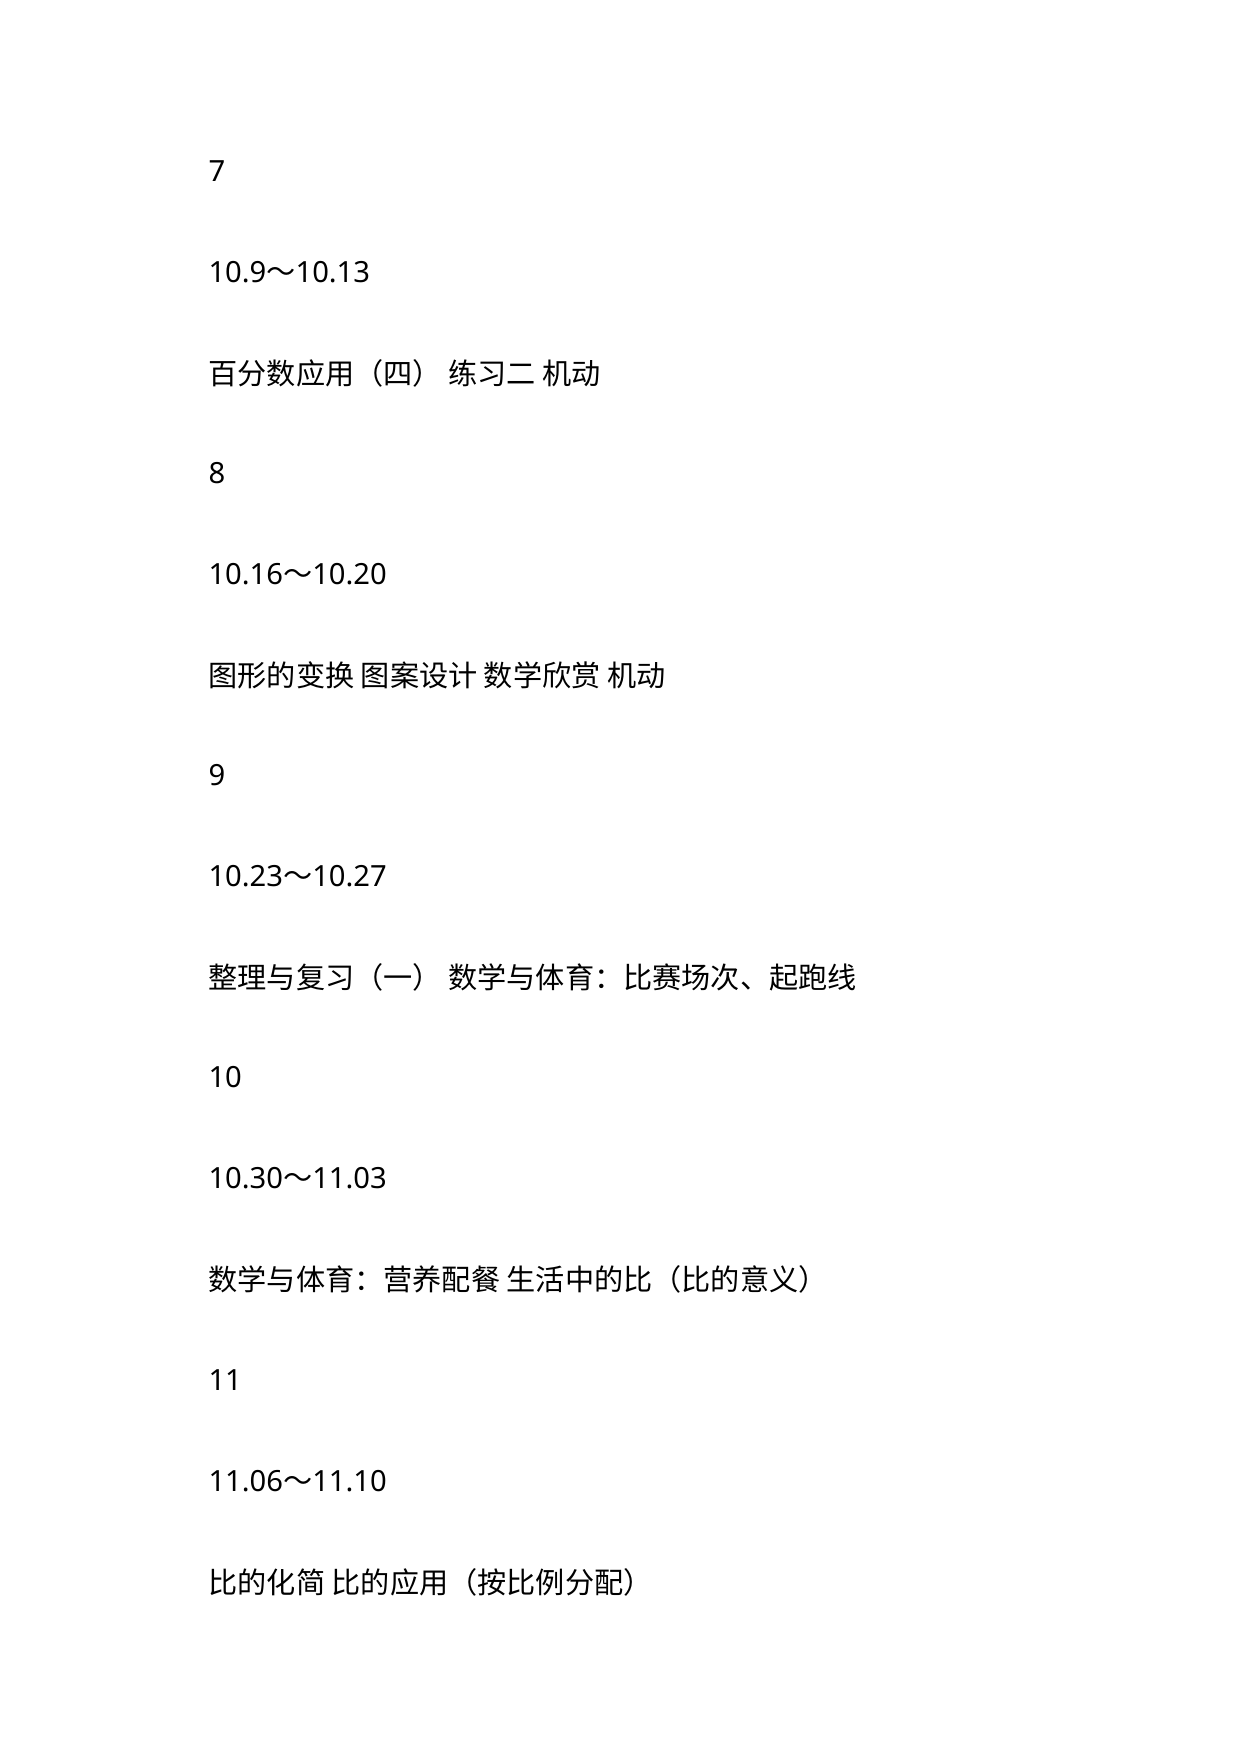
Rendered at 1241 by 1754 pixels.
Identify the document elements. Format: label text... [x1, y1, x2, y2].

text 百分数应用（四） 练习二 机动 [150, 350, 1090, 393]
text 9 [150, 754, 1090, 794]
text 8 [150, 452, 1090, 492]
text 7 [150, 150, 1090, 190]
text 10.23～10.27 [150, 853, 1090, 895]
text 10.16～10.20 [150, 551, 1090, 593]
text 比的化简 比的应用（按比例分配） [150, 1559, 1090, 1601]
text 11 [150, 1359, 1090, 1398]
text 11.06～11.10 [150, 1457, 1090, 1499]
text 10 [150, 1057, 1090, 1096]
text 图形的变换 图案设计 数学欣赏 机动 [150, 653, 1090, 695]
text 10.9～10.13 [150, 248, 1090, 291]
text 数学与体育：营养配餐 生活中的比（比的意义） [150, 1257, 1090, 1299]
text 10.30～11.03 [150, 1155, 1090, 1197]
text 整理与复习（一） 数学与体育：比赛场次、起跑线 [150, 955, 1090, 997]
